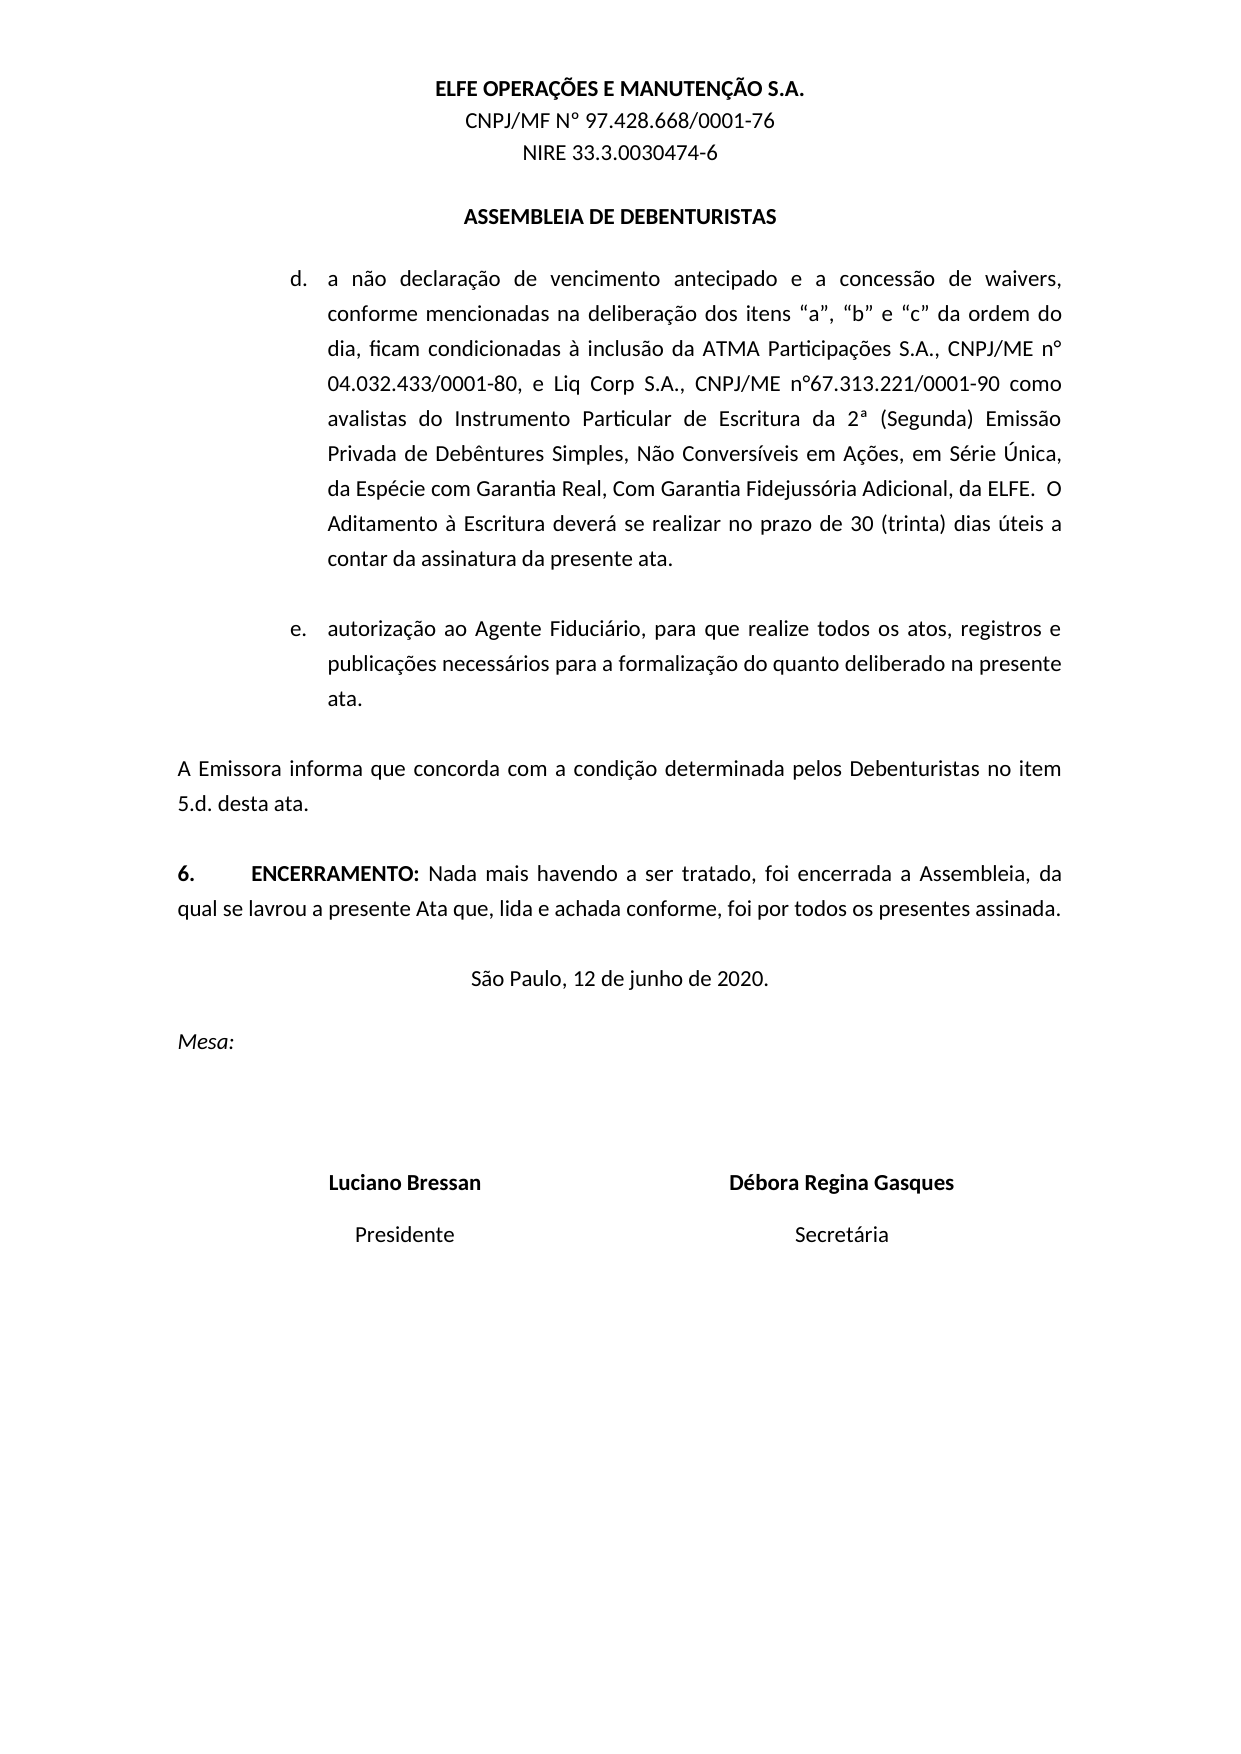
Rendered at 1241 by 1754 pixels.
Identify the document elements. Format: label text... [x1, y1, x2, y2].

text A Emissora informa que concorda com a condição determinada pelos Debenturistas no item 5.d. desta ata. [177, 754, 1063, 817]
table_header Luciano Bressan Presidente [189, 1168, 621, 1273]
list Mesa: [177, 1027, 1063, 1056]
list autorização ao Agente Fiduciário, para que realize todos os atos, registros e publicações necessários para a formalização do quanto deliberado na presente ata. [290, 614, 1063, 712]
list ENCERRAMENTO: Nada mais havendo a ser tratado, foi encerrada a Assembleia, da qual se lavrou a presente Ata que, lida e achada conforme, foi por todos os presentes assinada. [177, 859, 1063, 922]
list a não declaração de vencimento antecipado e a concessão de waivers, conforme mencionadas na deliberação dos itens “a”, “b” e “c” da ordem do dia, ficam condicionadas à inclusão da ATMA Participações S.A., CNPJ/ME n° 04.032.433/0001-80, e Liq Corp S.A., CNPJ/ME n°67.313.221/0001-90 como avalistas do Instrumento Particular de Escritura da 2ª (Segunda) Emissão Privada de Debêntures Simples, Não Conversíveis em Ações, em Série Única, da Espécie com Garantia Real, Com Garantia Fidejussória Adicional, da ELFE. O Aditamento à Escritura deverá se realizar no prazo de 30 (trinta) dias úteis a contar da assinatura da presente ata. [290, 264, 1063, 572]
list São Paulo, 12 de junho de 2020. [177, 964, 1063, 992]
table_header Débora Regina Gasques Secretária [621, 1168, 1062, 1273]
